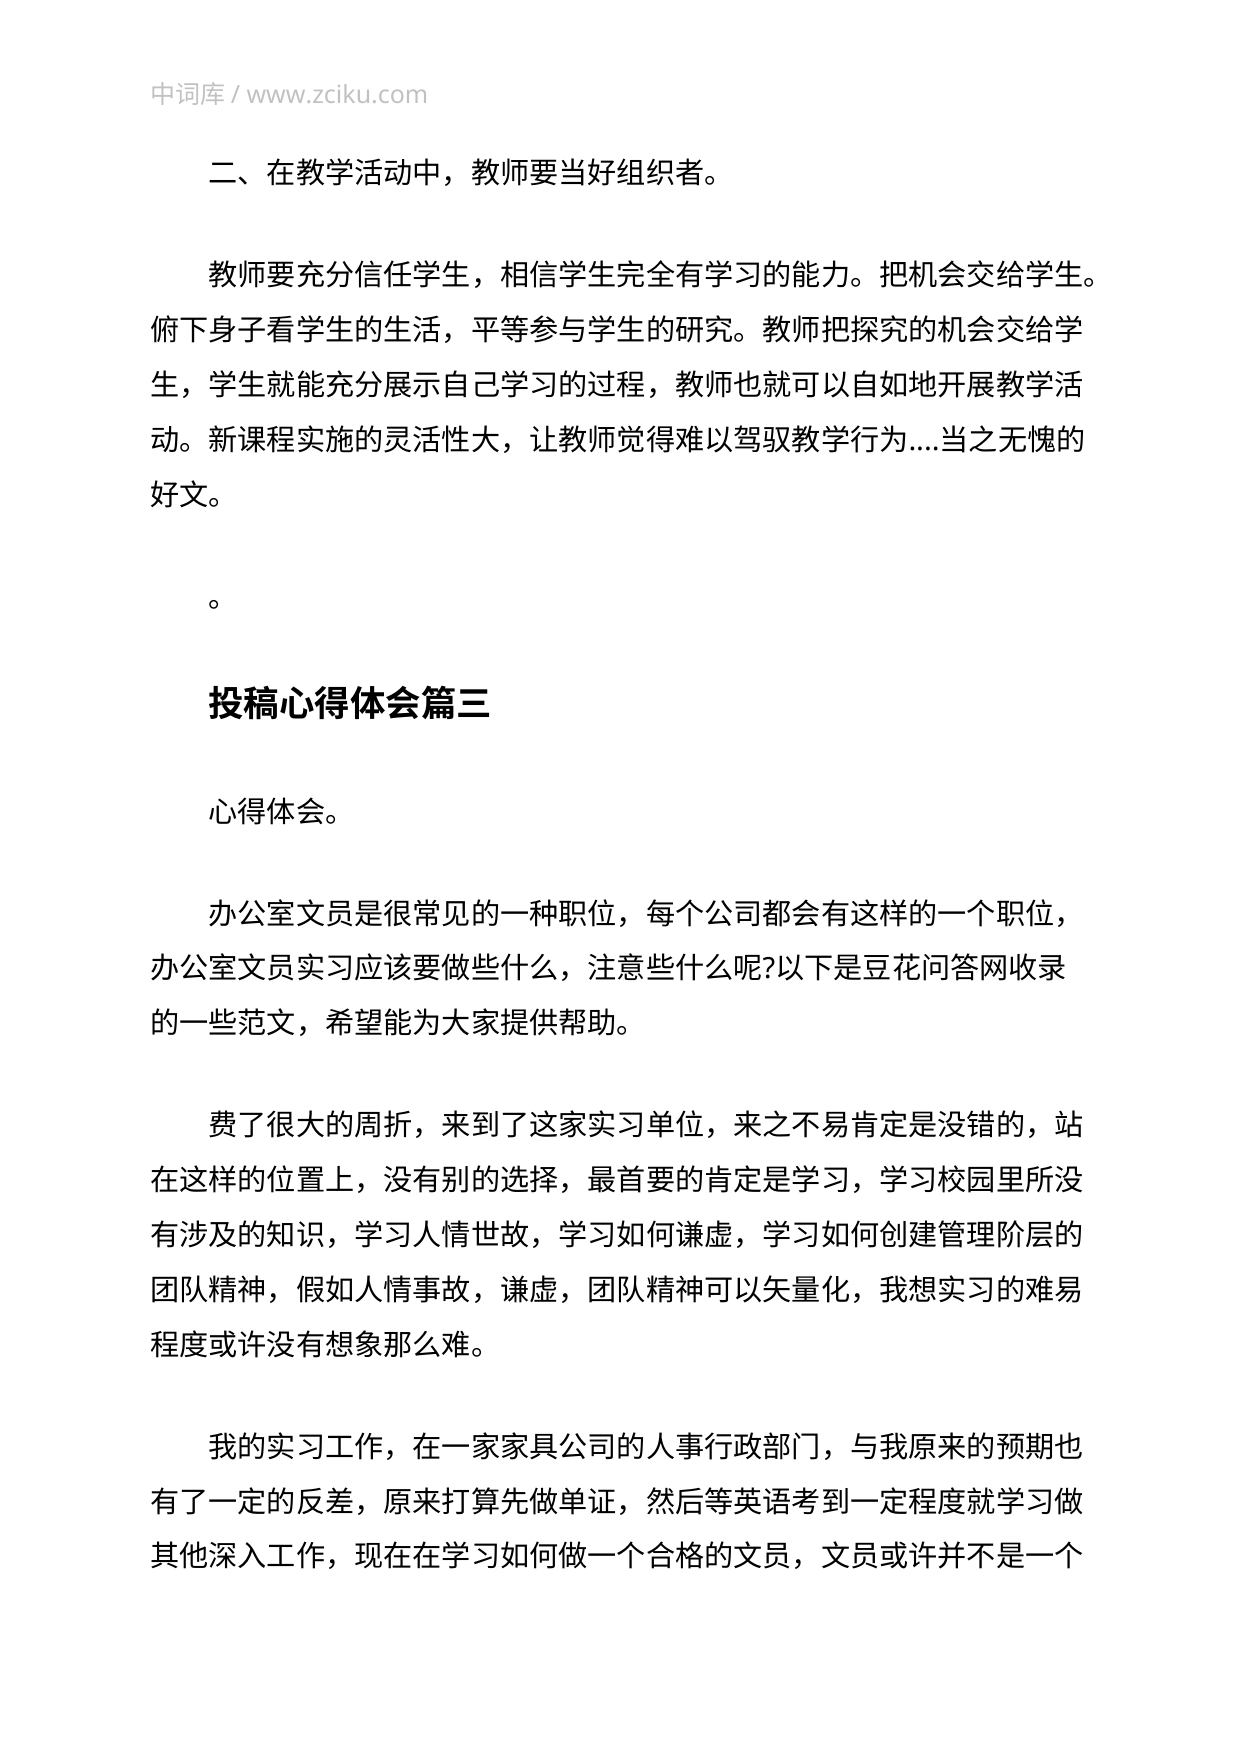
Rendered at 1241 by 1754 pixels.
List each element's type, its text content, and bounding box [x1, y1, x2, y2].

text 费了很大的周折，来到了这家实习单位，来之不易肯定是没错的，站在这样的位置上，没有别的选择，最首要的肯定是学习，学习校园里所没有涉及的知识，学习人情世故，学习如何谦虚，学习如何创建管理阶层的团队精神，假如人情事故，谦虚，团队精神可以矢量化，我想实习的难易程度或许没有想象那么难。 [150, 1102, 1090, 1364]
text 投稿心得体会篇三 [150, 675, 1090, 726]
text 心得体会。 [150, 788, 1090, 831]
text 二、在教学活动中，教师要当好组织者。 [150, 150, 1090, 192]
text 教师要充分信任学生，相信学生完全有学习的能力。把机会交给学生。俯下身子看学生的生活，平等参与学生的研究。教师把探究的机会交给学生，学生就能充分展示自己学习的过程，教师也就可以自如地开展教学活动。新课程实施的灵活性大，让教师觉得难以驾驭教学行为....当之无愧的好文。 [150, 252, 1090, 514]
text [150, 1423, 1090, 1575]
text 。 [150, 573, 1090, 616]
text 办公室文员是很常见的一种职位，每个公司都会有这样的一个职位，办公室文员实习应该要做些什么，注意些什么呢?以下是豆花问答网收录的一些范文，希望能为大家提供帮助。 [150, 890, 1090, 1042]
